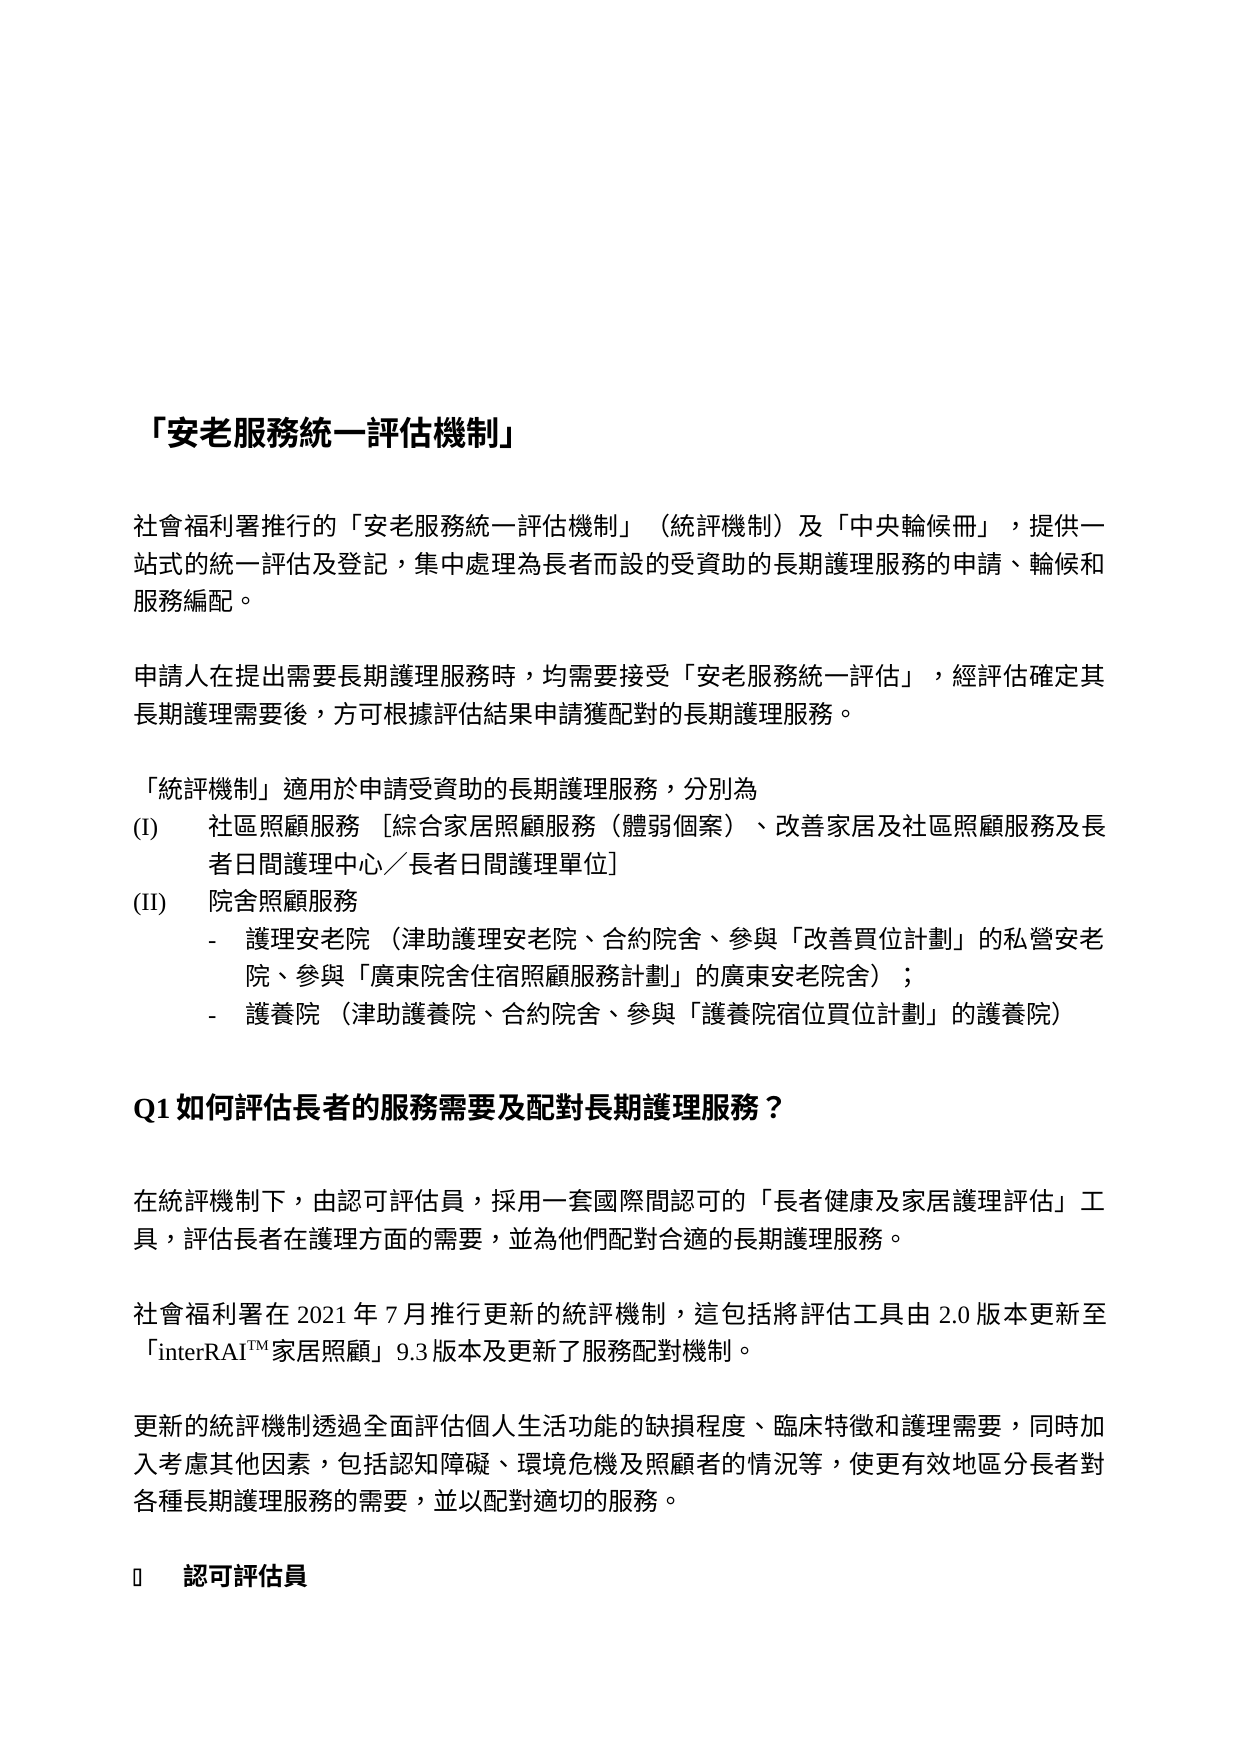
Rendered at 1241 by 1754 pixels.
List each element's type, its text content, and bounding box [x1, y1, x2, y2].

list 社區照顧服務 ［綜合家居照顧服務（體弱個案）、改善家居及社區照顧服務及長者日間護理中心／長者日間護理單位］ [133, 806, 1107, 881]
text 「統評機制」適用於申請受資助的長期護理服務，分別為 [133, 768, 1107, 806]
list 院舍照顧服務 [133, 881, 1107, 918]
text Q1如何評估長者的服務需要及配對長期護理服務？ [133, 1068, 1107, 1143]
text 社會福利署在2021年7月推行更新的統評機制，這包括將評估工具由2.0版本更新至「interRAITM家居照顧」9.3版本及更新了服務配對機制。 [133, 1293, 1107, 1368]
list 護理安老院 （津助護理安老院、合約院舍、參與「改善買位計劃」的私營安老院、參與「廣東院舍住宿照顧服務計劃」的廣東安老院舍）； [208, 918, 1107, 993]
text 更新的統評機制透過全面評估個人生活功能的缺損程度、臨床特徵和護理需要，同時加入考慮其他因素，包括認知障礙、環境危機及照顧者的情況等，使更有效地區分長者對各種長期護理服務的需要，並以配對適切的服務。 [133, 1406, 1107, 1518]
text 社會福利署推行的「安老服務統一評估機制」（統評機制）及「中央輪候冊」，提供一站式的統一評估及登記，集中處理為長者而設的受資助的長期護理服務的申請、輪候和服務編配。 [133, 506, 1107, 618]
list 認可評估員 [133, 1556, 1107, 1593]
text 在統評機制下，由認可評估員，採用一套國際間認可的「長者健康及家居護理評估」工具，評估長者在護理方面的需要，並為他們配對合適的長期護理服務。 [133, 1181, 1107, 1256]
list 護養院 （津助護養院、合約院舍、參與「護養院宿位買位計劃」的護養院） [208, 993, 1107, 1031]
text 「安老服務統一評估機制」 [133, 393, 1107, 468]
text 申請人在提出需要長期護理服務時，均需要接受「安老服務統一評估」，經評估確定其長期護理需要後，方可根據評估結果申請獲配對的長期護理服務。 [133, 656, 1107, 731]
